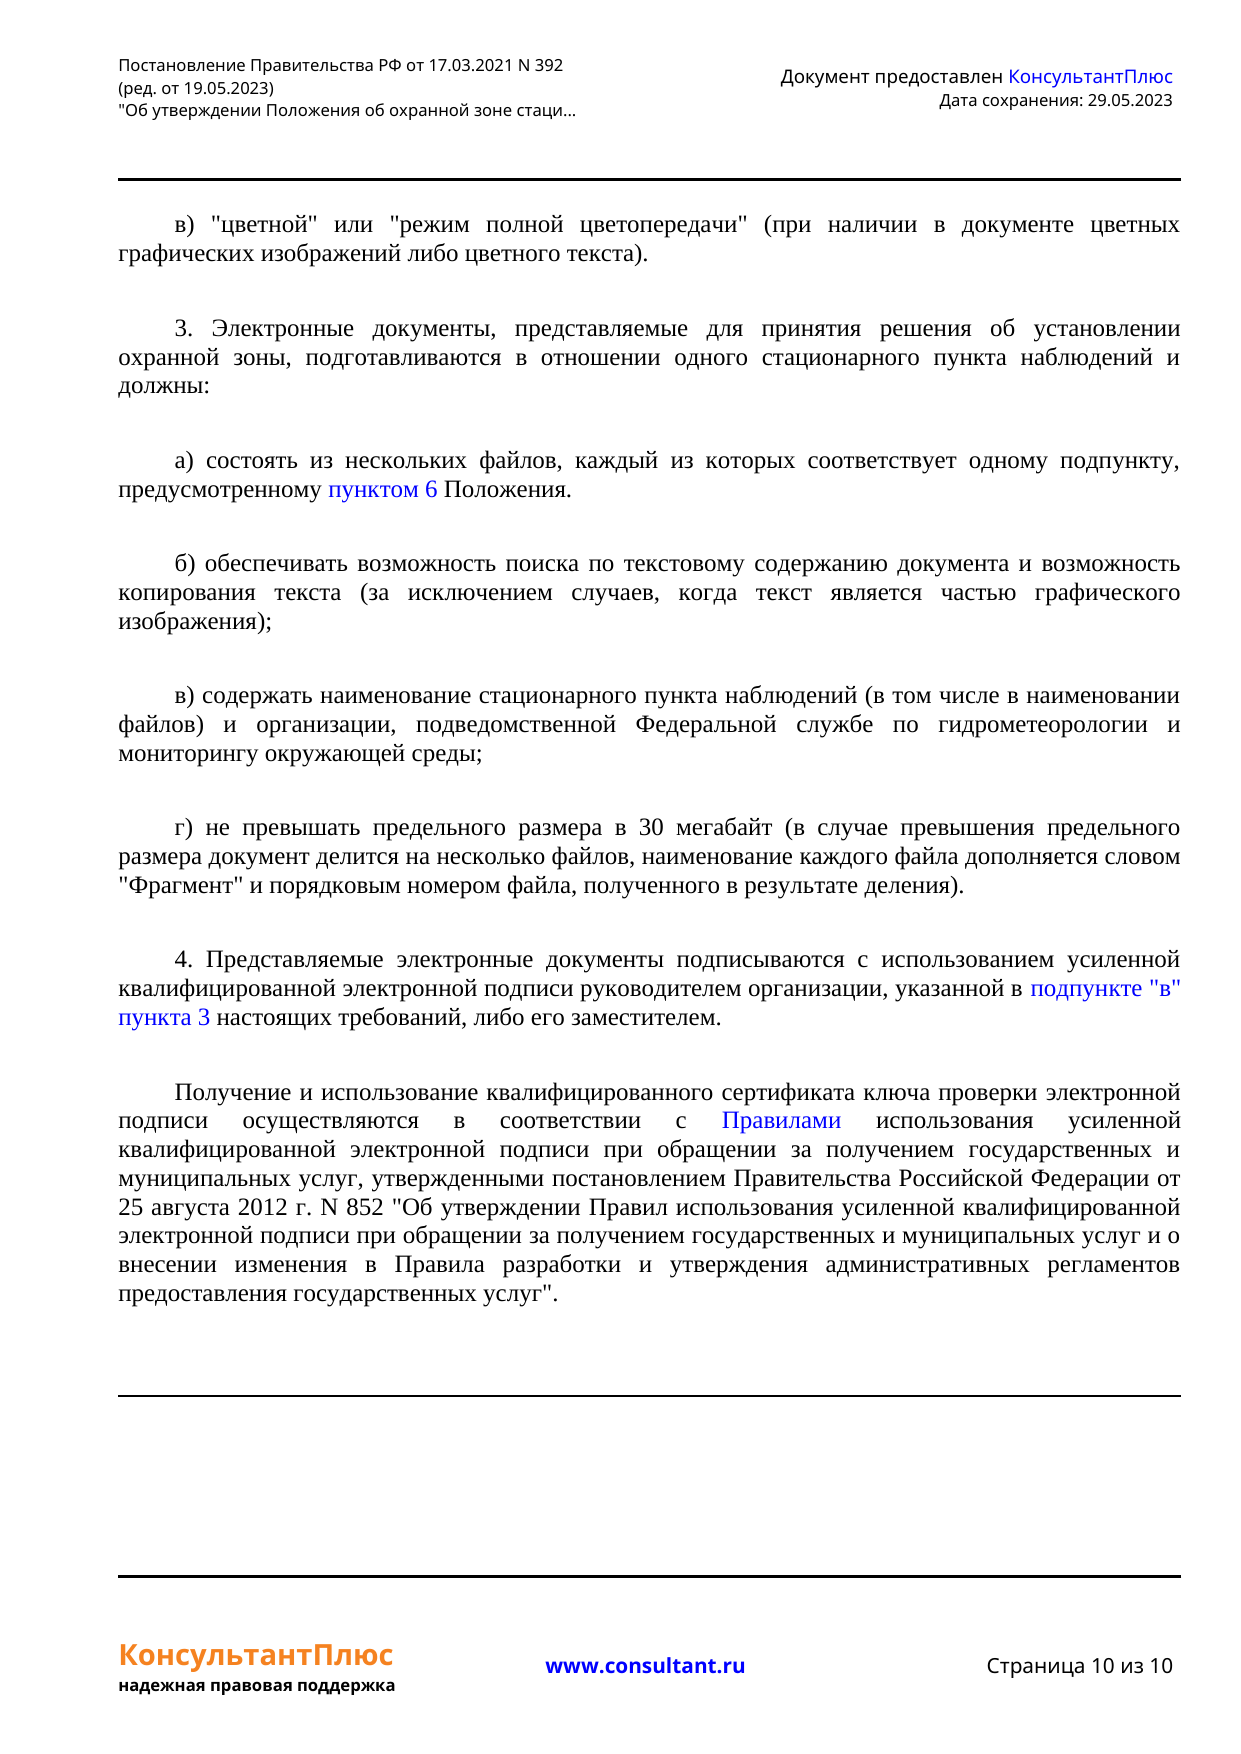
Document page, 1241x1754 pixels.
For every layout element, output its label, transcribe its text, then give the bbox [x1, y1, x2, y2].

text в) "цветной" или "режим полной цветопередачи" (при наличии в документе цветных графических изображений либо цветного текста). [118, 209, 1181, 267]
text 3. Электронные документы, представляемые для принятия решения об установлении охранной зоны, подготавливаются в отношении одного стационарного пункта наблюдений и должны: [118, 313, 1181, 399]
text г) не превышать предельного размера в 30 мегабайт (в случае превышения предельного размера документ делится на несколько файлов, наименование каждого файла дополняется словом "Фрагмент" и порядковым номером файла, полученного в результате деления). [118, 812, 1181, 899]
text 4. Представляемые электронные документы подписываются с использованием усиленной квалифицированной электронной подписи руководителем организации, указанной в подпункте "в" пункта 3 настоящих требований, либо его заместителем. [118, 944, 1181, 1031]
text б) обеспечивать возможность поиска по текстовому содержанию документа и возможность копирования текста (за исключением случаев, когда текст является частью графического изображения); [118, 548, 1181, 634]
text Получение и использование квалифицированного сертификата ключа проверки электронной подписи осуществляются в соответствии с Правилами использования усиленной квалифицированной электронной подписи при обращении за получением государственных и муниципальных услуг, утвержденными постановлением Правительства Российской Федерации от 25 августа 2012 г. N 852 "Об утверждении Правил использования усиленной квалифицированной электронной подписи при обращении за получением государственных и муниципальных услуг и о внесении изменения в Правила разработки и утверждения административных регламентов предоставления государственных услуг". [118, 1077, 1181, 1307]
text в) содержать наименование стационарного пункта наблюдений (в том числе в наименовании файлов) и организации, подведомственной Федеральной службе по гидрометеорологии и мониторингу окружающей среды; [118, 680, 1181, 767]
text а) состоять из нескольких файлов, каждый из которых соответствует одному подпункту, предусмотренному пунктом 6 Положения. [118, 445, 1181, 502]
